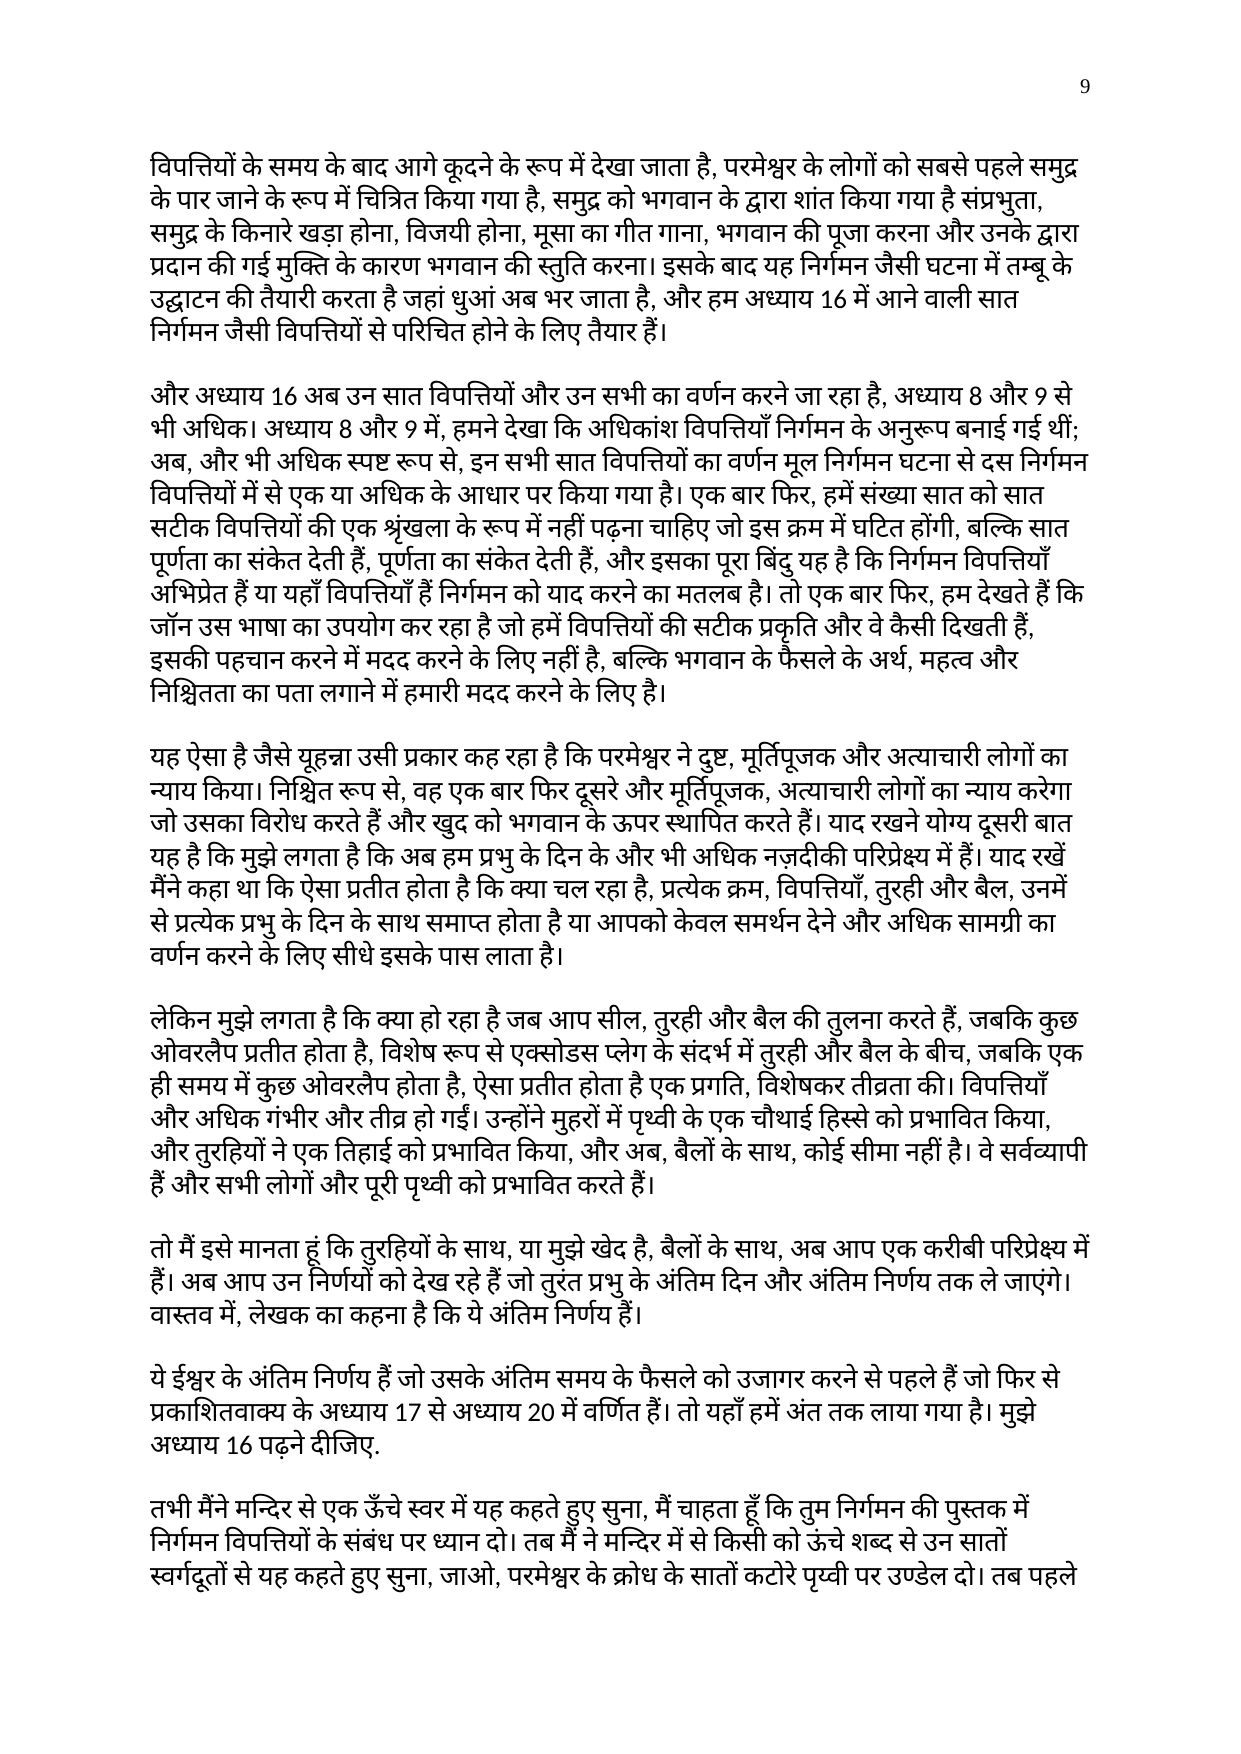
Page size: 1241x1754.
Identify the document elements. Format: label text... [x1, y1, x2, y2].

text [150, 1493, 1090, 1592]
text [150, 150, 1090, 348]
text ये ईश्वर के अंतिम निर्णय हैं जो उसके अंतिम समय के फैसले को उजागर करने से पहले हैं जो फिर से प्रकाशितवाक्य के अध्याय 17 से अध्याय 20 में वर्णित हैं। तो यहाँ हमें अंत तक लाया गया है। मुझे अध्याय 16 पढ़ने दीजिए. [150, 1362, 1090, 1461]
text लेकिन मुझे लगता है कि क्या हो रहा है जब आप सील, तुरही और बैल की तुलना करते हैं, जबकि कुछ ओवरलैप प्रतीत होता है, विशेष रूप से एक्सोडस प्लेग के संदर्भ में तुरही और बैल के बीच, जबकि एक ही समय में कुछ ओवरलैप होता है, ऐसा प्रतीत होता है एक प्रगति, विशेषकर तीव्रता की। विपत्तियाँ और अधिक गंभीर और तीव्र हो गईं। उन्होंने मुहरों में पृथ्वी के एक चौथाई हिस्से को प्रभावित किया, और तुरहियों ने एक तिहाई को प्रभावित किया, और अब, बैलों के साथ, कोई सीमा नहीं है। वे सर्वव्यापी हैं और सभी लोगों और पूरी पृथ्वी को प्रभावित करते हैं। [150, 1003, 1090, 1201]
text यह ऐसा है जैसे यूहन्ना उसी प्रकार कह रहा है कि परमेश्वर ने दुष्ट, मूर्तिपूजक और अत्याचारी लोगों का न्याय किया। निश्चित रूप से, वह एक बार फिर दूसरे और मूर्तिपूजक, अत्याचारी लोगों का न्याय करेगा जो उसका विरोध करते हैं और खुद को भगवान के ऊपर स्थापित करते हैं। याद रखने योग्य दूसरी बात यह है कि मुझे लगता है कि अब हम प्रभु के दिन के और भी अधिक नज़दीकी परिप्रेक्ष्य में हैं। याद रखें मैंने कहा था कि ऐसा प्रतीत होता है कि क्या चल रहा है, प्रत्येक क्रम, विपत्तियाँ, तुरही और बैल, उनमें से प्रत्येक प्रभु के दिन के साथ समाप्त होता है या आपको केवल समर्थन देने और अधिक सामग्री का वर्णन करने के लिए सीधे इसके पास लाता है। [150, 741, 1090, 972]
text और अध्याय 16 अब उन सात विपत्तियों और उन सभी का वर्णन करने जा रहा है, अध्याय 8 और 9 से भी अधिक। अध्याय 8 और 9 में, हमने देखा कि अधिकांश विपत्तियाँ निर्गमन के अनुरूप बनाई गई थीं; अब, और भी अधिक स्पष्ट रूप से, इन सभी सात विपत्तियों का वर्णन मूल निर्गमन घटना से दस निर्गमन विपत्तियों में से एक या अधिक के आधार पर किया गया है। एक बार फिर, हमें संख्या सात को सात सटीक विपत्तियों की एक श्रृंखला के रूप में नहीं पढ़ना चाहिए जो इस क्रम में घटित होंगी, बल्कि सात पूर्णता का संकेत देती हैं, पूर्णता का संकेत देती हैं, और इसका पूरा बिंदु यह है कि निर्गमन विपत्तियाँ अभिप्रेत हैं या यहाँ विपत्तियाँ हैं निर्गमन को याद करने का मतलब है। तो एक बार फिर, हम देखते हैं कि जॉन उस भाषा का उपयोग कर रहा है जो हमें विपत्तियों की सटीक प्रकृति और वे कैसी दिखती हैं, इसकी पहचान करने में मदद करने के लिए नहीं है, बल्कि भगवान के फैसले के अर्थ, महत्व और निश्चितता का पता लगाने में हमारी मदद करने के लिए है। [150, 379, 1090, 709]
text तो मैं इसे मानता हूं कि तुरहियों के साथ, या मुझे खेद है, बैलों के साथ, अब आप एक करीबी परिप्रेक्ष्य में हैं। अब आप उन निर्णयों को देख रहे हैं जो तुरंत प्रभु के अंतिम दिन और अंतिम निर्णय तक ले जाएंगे। वास्तव में, लेखक का कहना है कि ये अंतिम निर्णय हैं। [150, 1232, 1090, 1331]
